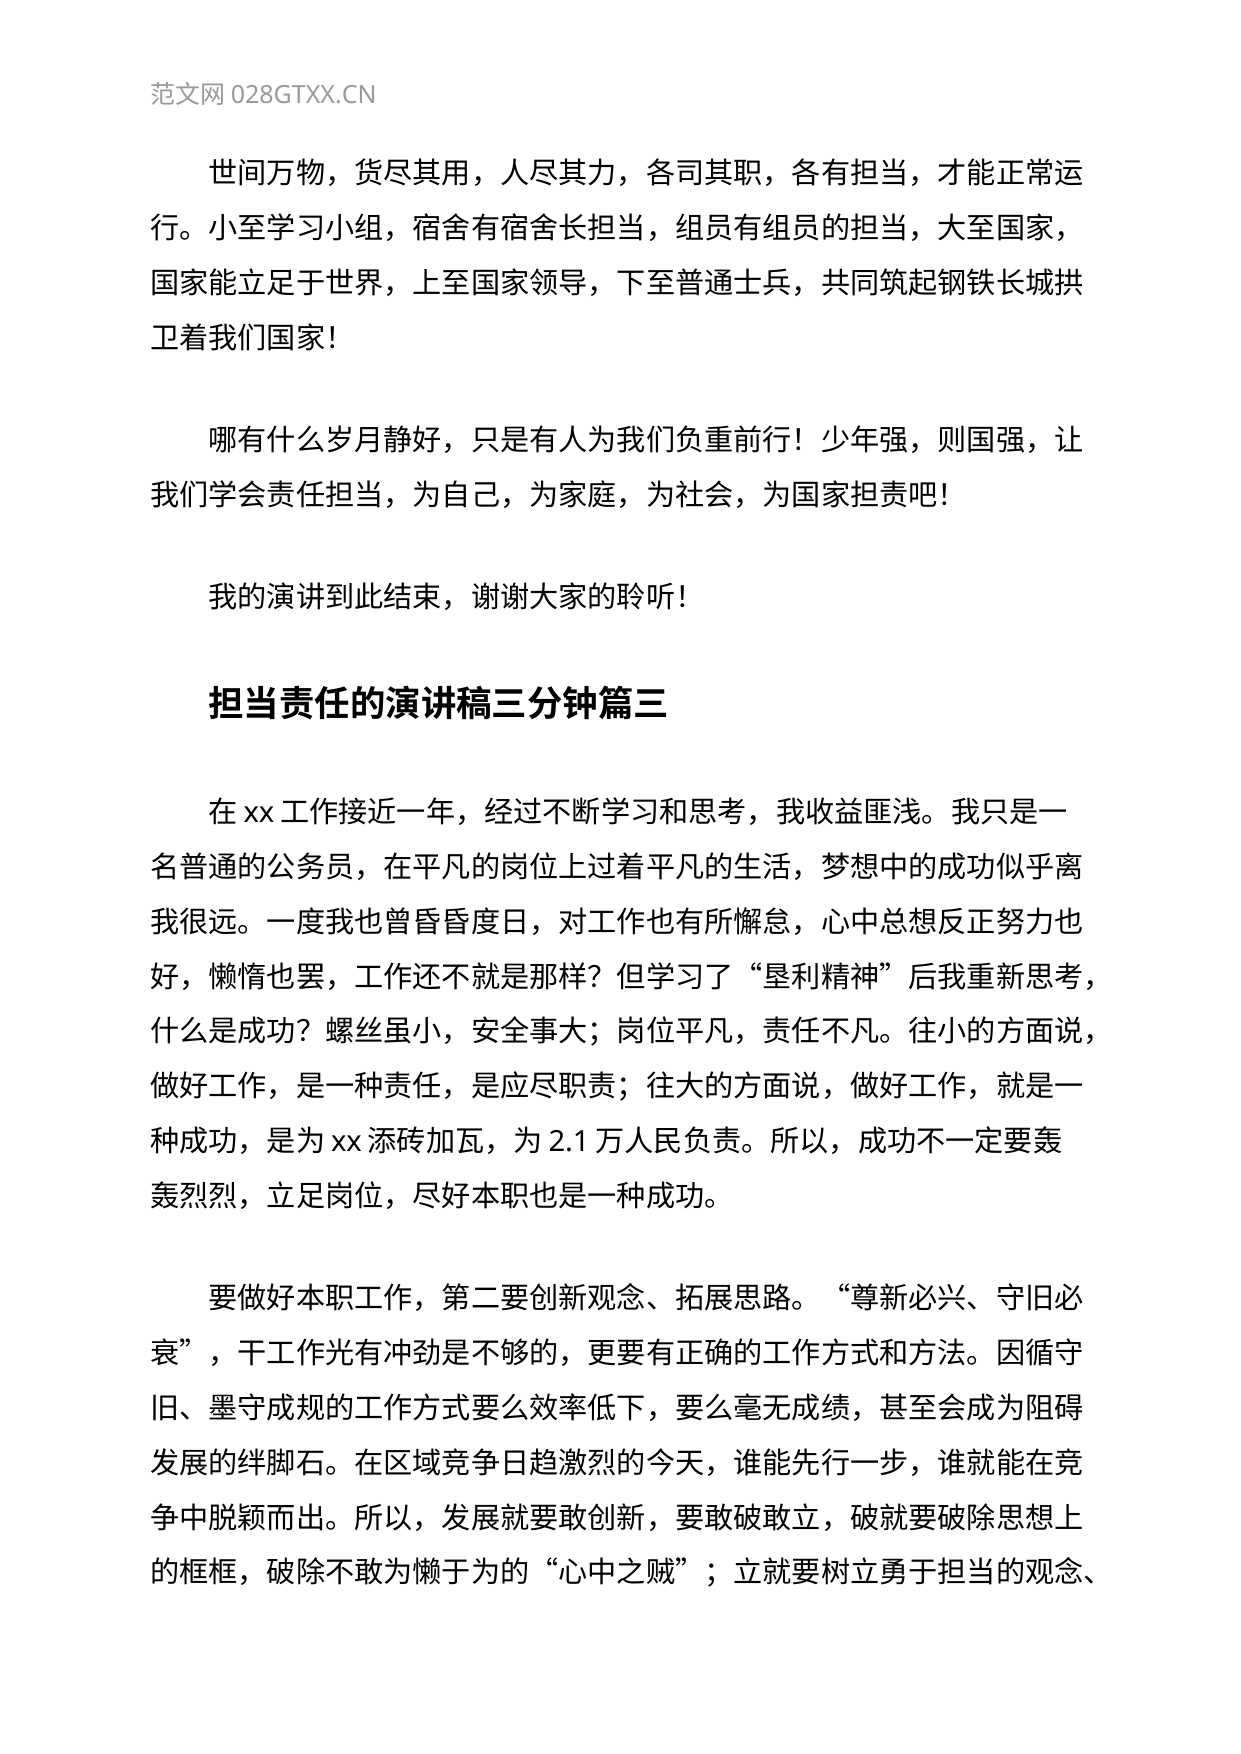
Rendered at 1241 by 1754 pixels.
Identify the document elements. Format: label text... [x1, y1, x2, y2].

text 哪有什么岁月静好，只是有人为我们负重前行！少年强，则国强，让我们学会责任担当，为自己，为家庭，为社会，为国家担责吧！ [150, 416, 1090, 514]
text 在xx工作接近一年，经过不断学习和思考，我收益匪浅。我只是一名普通的公务员，在平凡的岗位上过着平凡的生活，梦想中的成功似乎离我很远。一度我也曾昏昏度日，对工作也有所懈怠，心中总想反正努力也好，懒惰也罢，工作还不就是那样？但学习了“垦利精神”后我重新思考，什么是成功？螺丝虽小，安全事大；岗位平凡，责任不凡。往小的方面说，做好工作，是一种责任，是应尽职责；往大的方面说，做好工作，就是一种成功，是为xx添砖加瓦，为2.1万人民负责。所以，成功不一定要轰轰烈烈，立足岗位，尽好本职也是一种成功。 [150, 788, 1090, 1215]
text 担当责任的演讲稿三分钟篇三 [150, 675, 1090, 726]
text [150, 1274, 1090, 1591]
text 世间万物，货尽其用，人尽其力，各司其职，各有担当，才能正常运行。小至学习小组，宿舍有宿舍长担当，组员有组员的担当，大至国家，国家能立足于世界，上至国家领导，下至普通士兵，共同筑起钢铁长城拱卫着我们国家！ [150, 150, 1090, 357]
text 我的演讲到此结束，谢谢大家的聆听！ [150, 573, 1090, 615]
